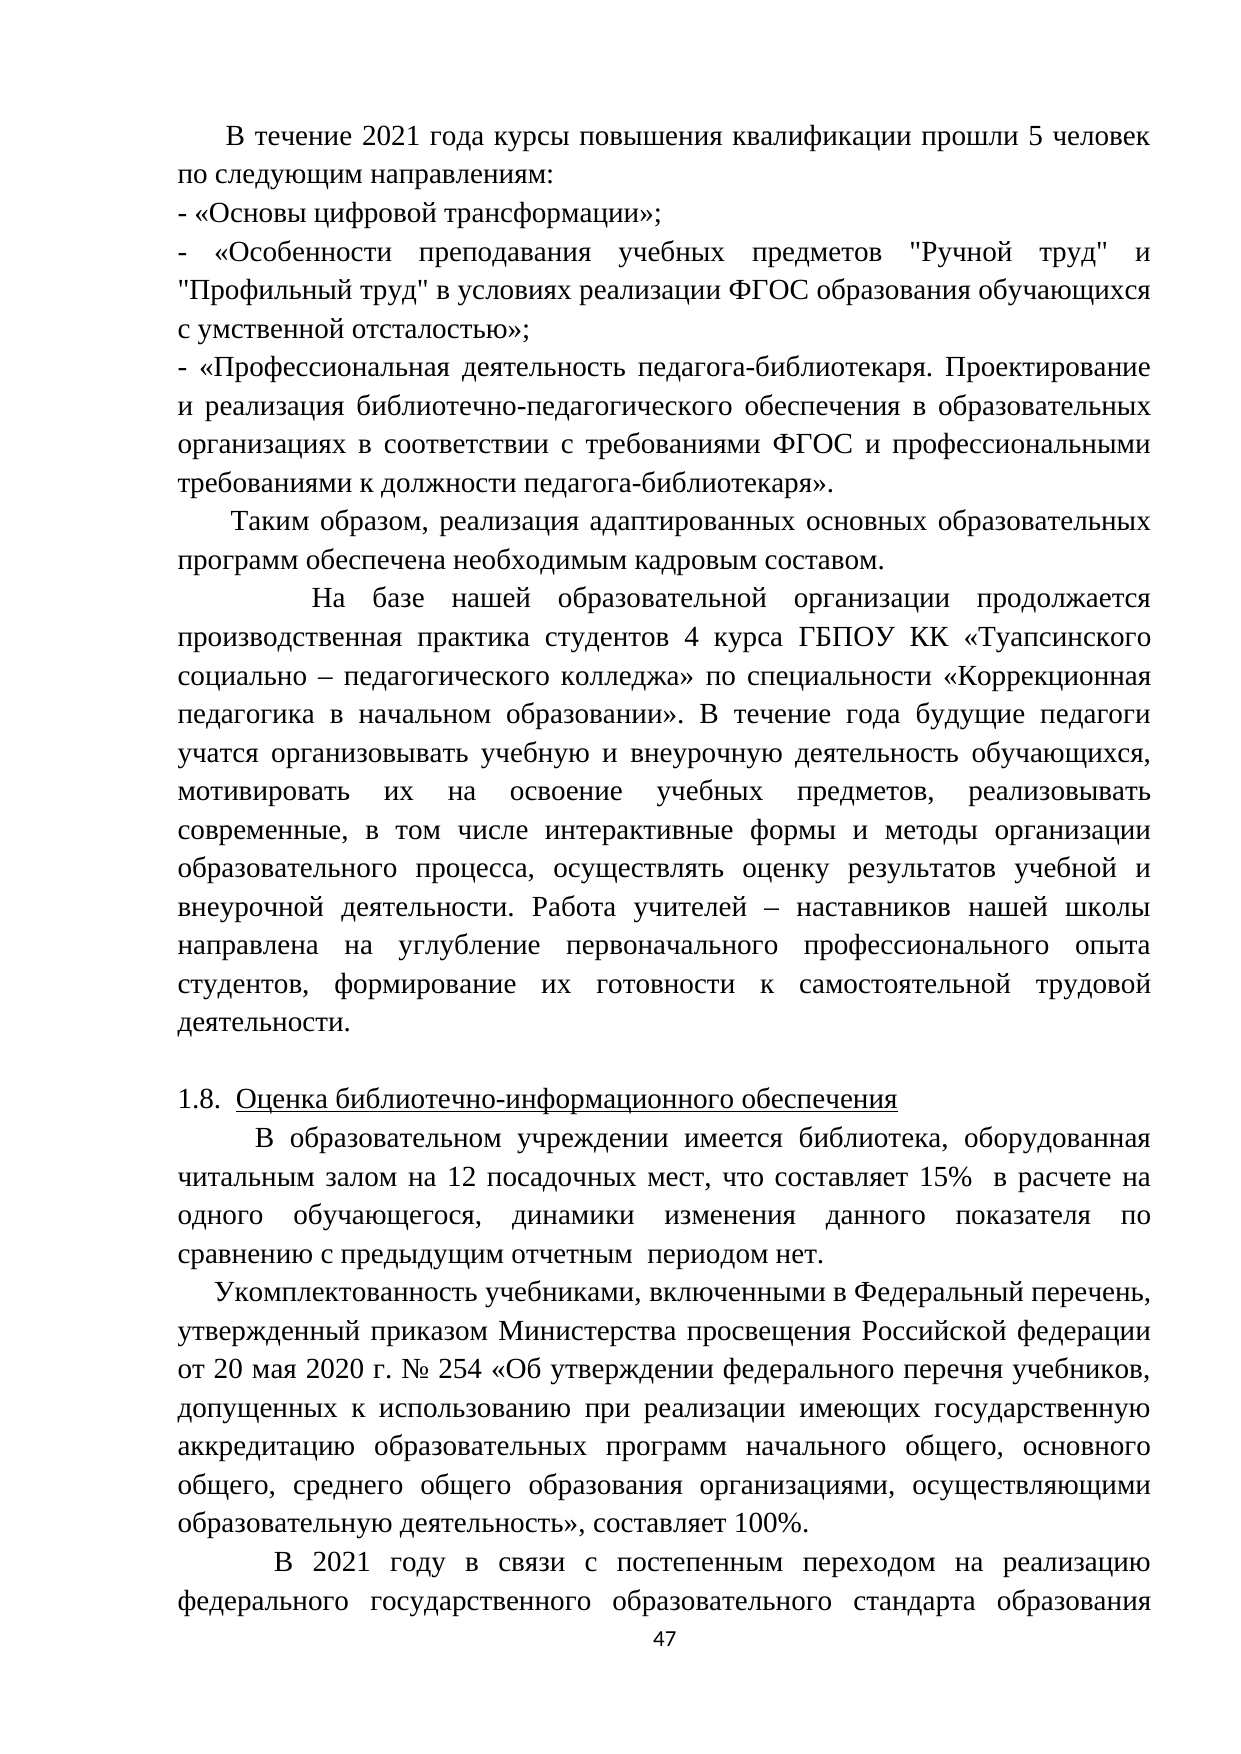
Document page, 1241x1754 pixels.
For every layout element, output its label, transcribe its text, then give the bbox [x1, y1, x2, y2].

text В течение 2021 года курсы повышения квалификации прошли 5 человек по следующим направлениям: [177, 118, 1152, 190]
text 1.8. Оценка библиотечно-информационного обеспечения [177, 1082, 1152, 1115]
text На базе нашей образовательной организации продолжается производственная практика студентов 4 курса ГБПОУ КК «Туапсинского социально – педагогического колледжа» по специальности «Коррекционная педагогика в начальном образовании». В течение года будущие педагоги учатся организовывать учебную и внеурочную деятельность обучающихся, мотивировать их на освоение учебных предметов, реализовывать современные, в том числе интерактивные формы и методы организации образовательного процесса, осуществлять оценку результатов учебной и внеурочной деятельности. Работа учителей – наставников нашей школы направлена на углубление первоначального профессионального опыта студентов, формирование их готовности к самостоятельной трудовой деятельности. [177, 581, 1152, 1038]
text - «Основы цифровой трансформации»; [177, 195, 1152, 229]
text Укомплектованность учебниками, включенными в Федеральный перечень, утвержденный приказом Министерства просвещения Российской федерации от 20 мая 2020 г. № 254 «Об утверждении федерального перечня учебников, допущенных к использованию при реализации имеющих государственную аккредитацию образовательных программ начального общего, основного общего, среднего общего образования организациями, осуществляющими образовательную деятельность», составляет 100%. [177, 1274, 1152, 1539]
text В образовательном учреждении имеется библиотека, оборудованная читальным залом на 12 посадочных мест, что составляет 15% в расчете на одного обучающегося, динамики изменения данного показателя по сравнению с предыдущим отчетным периодом нет. [177, 1120, 1152, 1269]
text - «Профессиональная деятельность педагога-библиотекаря. Проектирование и реализация библиотечно-педагогического обеспечения в образовательных организациях в соответствии с требованиями ФГОС и профессиональными требованиями к должности педагога-библиотекаря». [177, 349, 1152, 498]
text - «Особенности преподавания учебных предметов "Ручной труд" и "Профильный труд" в условиях реализации ФГОС образования обучающихся с умственной отсталостью»; [177, 234, 1152, 344]
text Таким образом, реализация адаптированных основных образовательных программ обеспечена необходимым кадровым составом. [177, 503, 1152, 576]
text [177, 1544, 1152, 1616]
